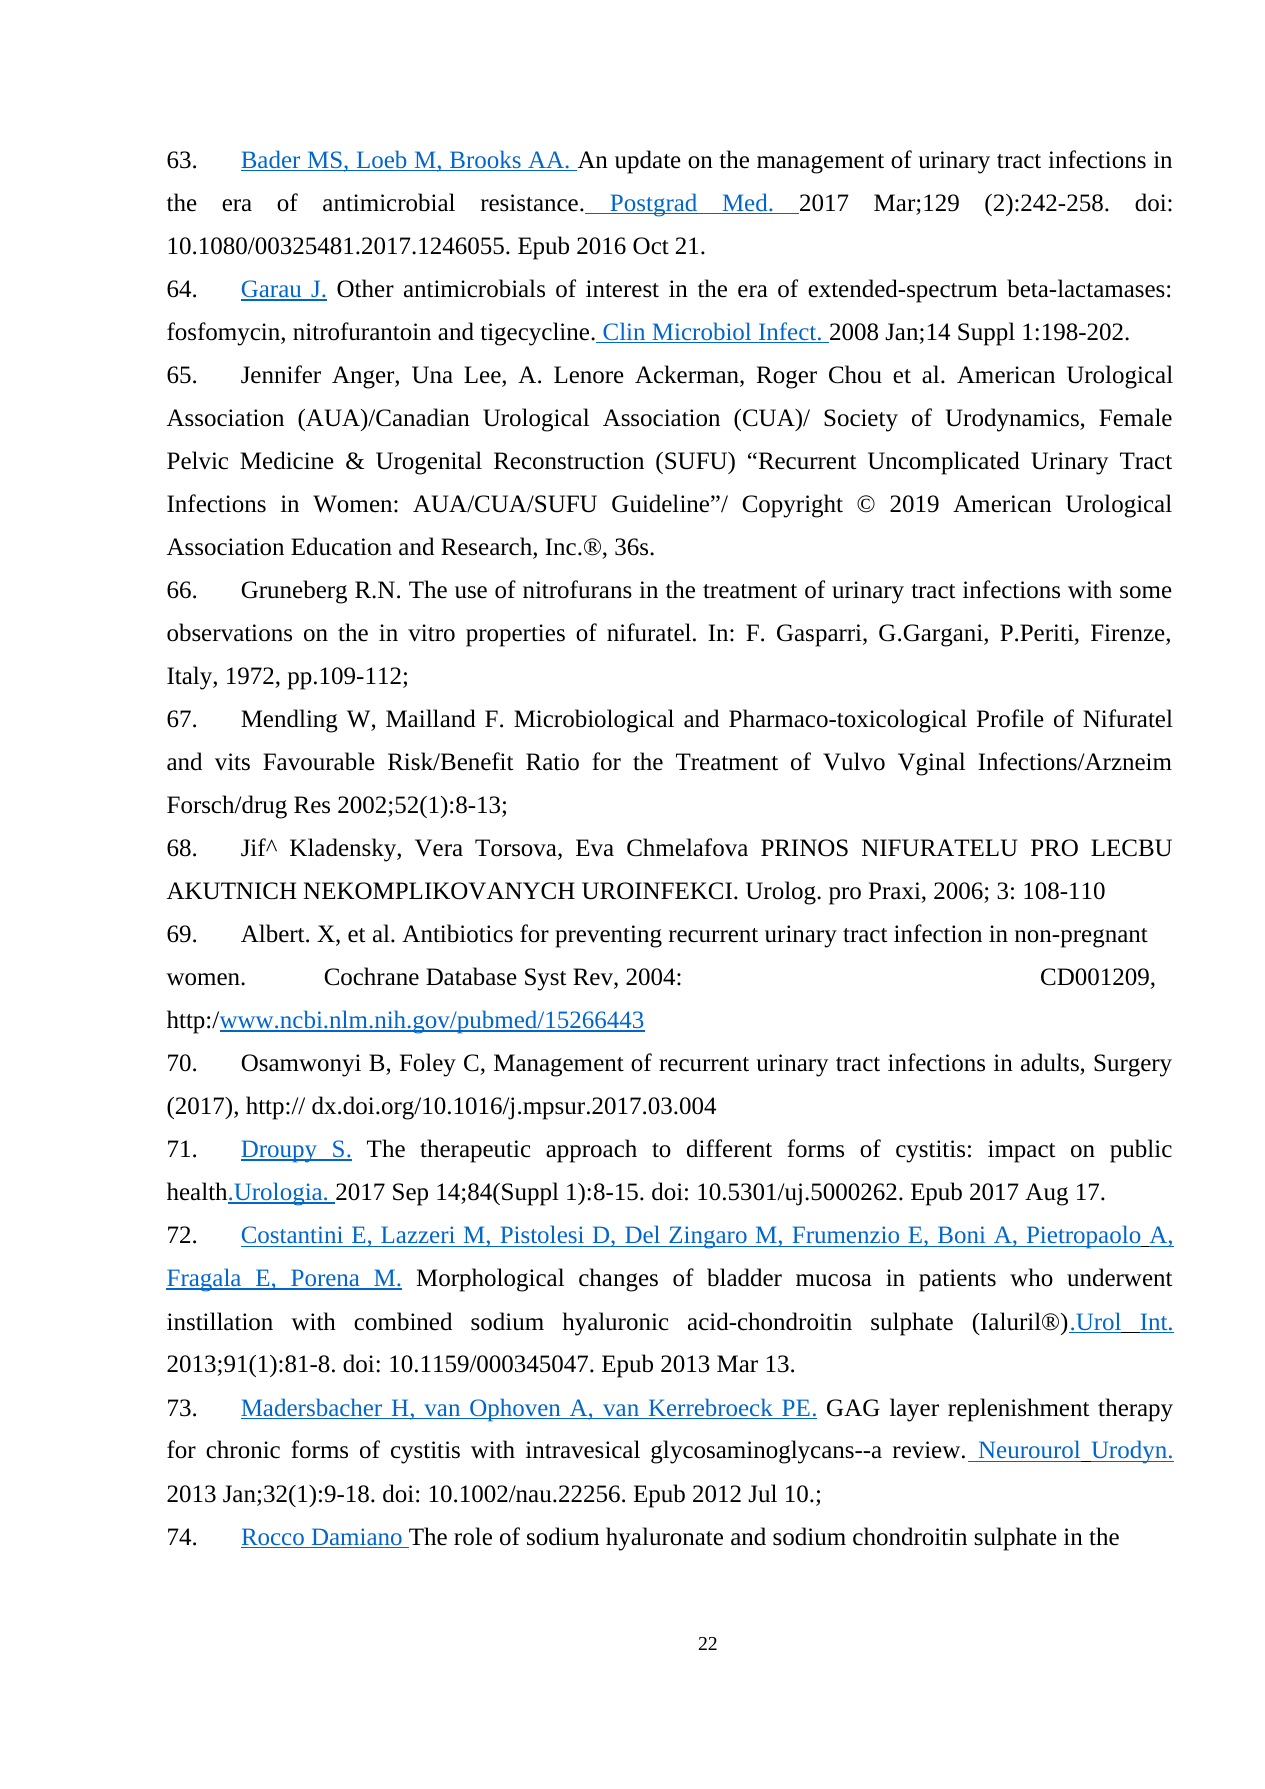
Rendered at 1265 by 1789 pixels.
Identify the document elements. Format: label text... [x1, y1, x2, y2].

list Costantini E, Lazzeri M, Pistolesi D, Del Zingaro M, Frumenzio E, Boni A, Pietropaolo A, Fragala E, Porena M. Morphological changes of bladder mucosa in patients who underwent instillation with combined sodium hyaluronic acid-chondroitin sulphate (Ialuril®).Urol Int. 2013;91(1):81-8. doi: 10.1159/000345047. Epub 2013 Mar 13. [166, 1209, 1173, 1382]
text women. Cochrane Database Syst Rev, 2004: CD001209, [166, 951, 1173, 994]
list Bader MS, Loeb M, Brooks AA. An update on the management of urinary tract infections in the era of antimicrobial resistance. Postgrad Med. 2017 Mar;129 (2):242-258. doi: 10.1080/00325481.2017.1246055. Epub 2016 Oct 21. [166, 134, 1173, 263]
list Rocco Damiano The role of sodium hyaluronate and sodium chondroitin sulphate in the [166, 1511, 1173, 1554]
list Albert. X, et al. Antibiotics for preventing recurrent urinary tract infection in non-pregnant [166, 908, 1173, 951]
list Madersbacher H, van Ophoven A, van Kerrebroeck PE. GAG layer replenishment therapy for chronic forms of cystitis with intravesical glycosaminoglycans--a review. Neurourol Urodyn. 2013 Jan;32(1):9-18. doi: 10.1002/nau.22256. Epub 2012 Jul 10.; [166, 1382, 1173, 1511]
list Gruneberg R.N. The use of nitrofurans in the treatment of urinary tract infections with some observations on the in vitro properties of nifuratel. In: F. Gasparri, G.Gargani, P.Periti, Firenze, Italy, 1972, pp.109-112; [166, 564, 1173, 693]
text http:/www.ncbi.nlm.nih.gov/pubmed/15266443 [166, 994, 1173, 1037]
list Droupy S. The therapeutic approach to different forms of cystitis: impact on public health.Urologia. 2017 Sep 14;84(Suppl 1):8-15. doi: 10.5301/uj.5000262. Epub 2017 Aug 17. [166, 1123, 1173, 1209]
list Jif^ Kladensky, Vera Torsova, Eva Chmelafova PRINOS NIFURATELU PRO LECBU AKUTNICH NEKOMPLIKOVANYCH UROINFEKCI. Urolog. pro Praxi, 2006; 3: 108-110 [166, 822, 1173, 908]
list Jennifer Anger, Una Lee, A. Lenore Ackerman, Roger Chou et al. American Urological Association (AUA)/Canadian Urological Association (CUA)/ Society of Urodynamics, Female Pelvic Medicine & Urogenital Reconstruction (SUFU) “Recurrent Uncomplicated Urinary Tract Infections in Women: AUA/CUA/SUFU Guideline”/ Copyright © 2019 American Urological Association Education and Research, Inc.®, 36s. [166, 349, 1173, 564]
list Mendling W, Mailland F. Microbiological and Pharmaco-toxicological Profile of Nifuratel and vits Favourable Risk/Benefit Ratio for the Treatment of Vulvo Vginal Infections/Arzneim Forsch/drug Res 2002;52(1):8-13; [166, 693, 1173, 822]
list Garau J. Other antimicrobials of interest in the era of extended-spectrum beta-lactamases: fosfomycin, nitrofurantoin and tigecycline. Clin Microbiol Infect. 2008 Jan;14 Suppl 1:198-202. [166, 263, 1173, 349]
list Osamwonyi B, Foley C, Management of recurrent urinary tract infections in adults, Surgery (2017), http:// dx.doi.org/10.1016/j.mpsur.2017.03.004 [166, 1037, 1173, 1123]
